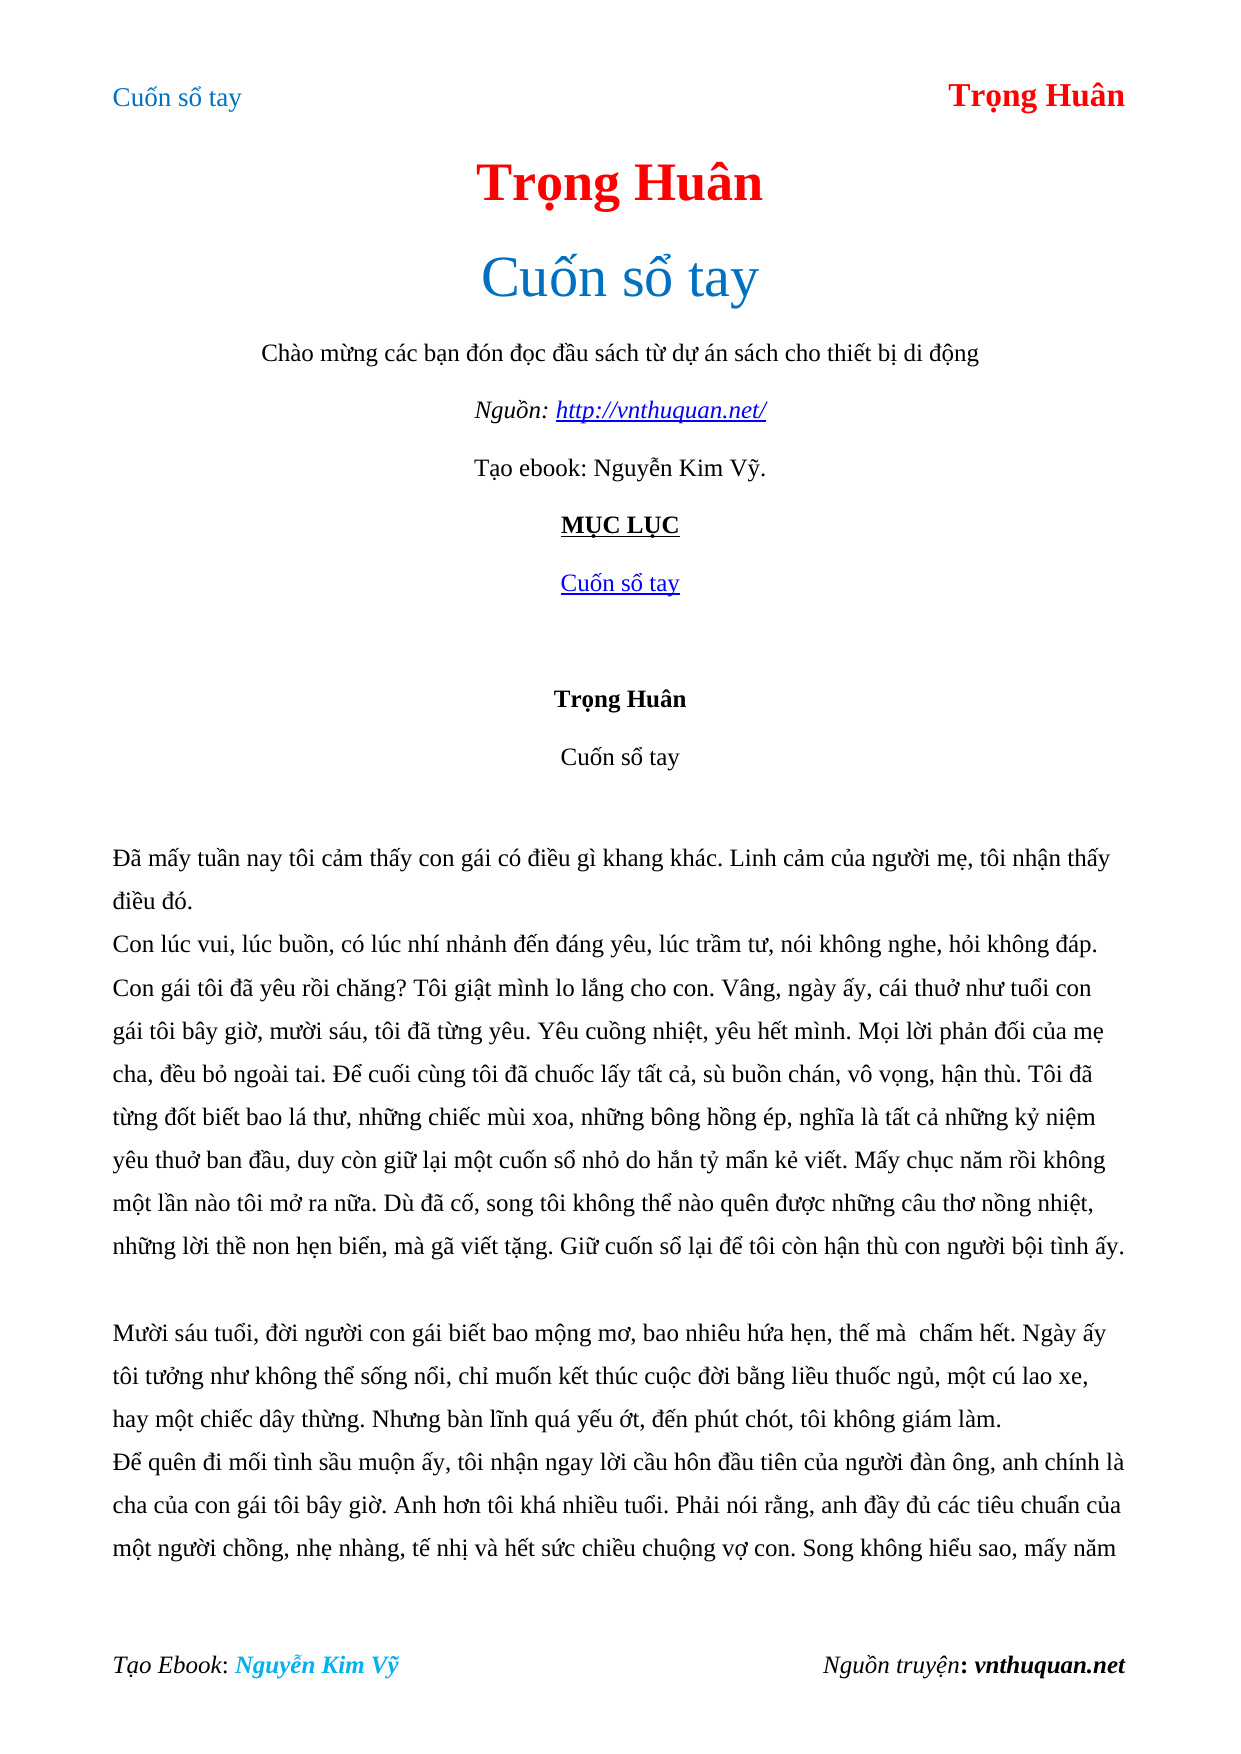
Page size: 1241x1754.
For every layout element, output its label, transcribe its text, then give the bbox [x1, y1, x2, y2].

text Trọng Huân [112, 684, 1128, 713]
text MỤC LỤC [112, 511, 1128, 539]
text Trọng Huân [112, 150, 1128, 212]
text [112, 800, 1128, 1562]
text Cuốn sổ tay [112, 568, 1128, 597]
text Chào mừng các bạn đón đọc đầu sách từ dự án sách cho thiết bị di động Nguồn: http://vnthuquan.net/ Tạo ebook: Nguyễn Kim Vỹ. [112, 338, 1128, 481]
text Cuốn sổ tay [112, 241, 1128, 308]
text Cuốn sổ tay [112, 742, 1128, 771]
